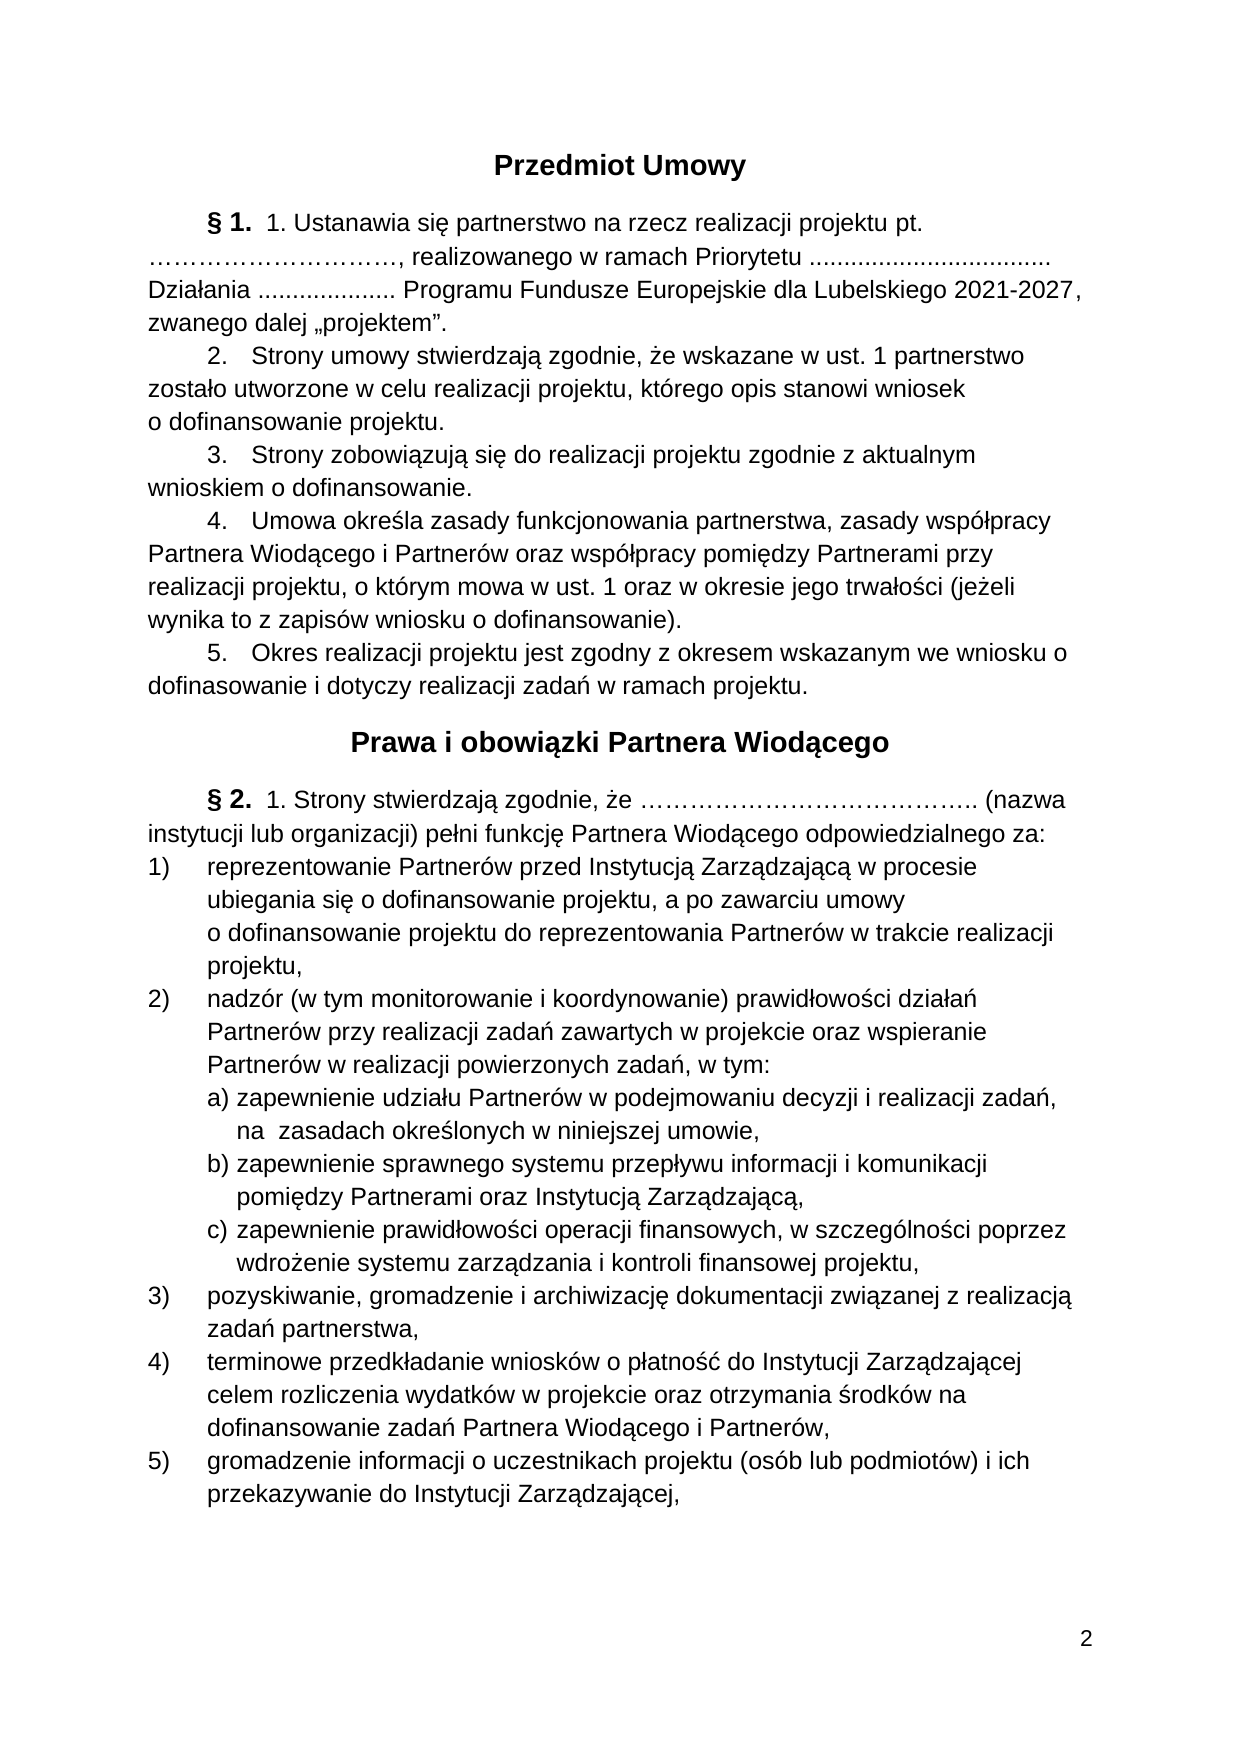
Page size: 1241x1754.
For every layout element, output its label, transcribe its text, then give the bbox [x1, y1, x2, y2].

list nadzór (w tym monitorowanie i koordynowanie) prawidłowości działań Partnerów przy realizacji zadań zawartych w projekcie oraz wspieranie Partnerów w realizacji powierzonych zadań, w tym: [148, 984, 1092, 1079]
list Okres realizacji projektu jest zgodny z okresem wskazanym we wniosku o dofinasowanie i dotyczy realizacji zadań w ramach projektu. [148, 638, 1092, 700]
subtitle 1. Strony stwierdzają zgodnie, że ………………………………….. (nazwa instytucji lub organizacji) pełni funkcję Partnera Wiodącego odpowiedzialnego za: [148, 783, 1092, 848]
list terminowe przedkładanie wniosków o płatność do Instytucji Zarządzającej celem rozliczenia wydatków w projekcie oraz otrzymania środków na dofinansowanie zadań Partnera Wiodącego i Partnerów, [148, 1347, 1092, 1442]
list gromadzenie informacji o uczestnikach projektu (osób lub podmiotów) i ich przekazywanie do Instytucji Zarządzającej, [148, 1446, 1092, 1508]
subtitle Prawa i obowiązki Partnera Wiodącego [148, 725, 1092, 758]
list reprezentowanie Partnerów przed Instytucją Zarządzającą w procesie ubiegania się o dofinansowanie projektu, a po zawarciu umowy o dofinansowanie projektu do reprezentowania Partnerów w trakcie realizacji projektu, [148, 852, 1092, 980]
list zapewnienie prawidłowości operacji finansowych, w szczególności poprzez wdrożenie systemu zarządzania i kontroli finansowej projektu, [207, 1215, 1092, 1277]
list zapewnienie udziału Partnerów w podejmowaniu decyzji i realizacji zadań, na zasadach określonych w niniejszej umowie, [207, 1083, 1092, 1145]
list Umowa określa zasady funkcjonowania partnerstwa, zasady współpracy Partnera Wiodącego i Partnerów oraz współpracy pomiędzy Partnerami przy realizacji projektu, o którym mowa w ust. 1 oraz w okresie jego trwałości (jeżeli wynika to z zapisów wniosku o dofinansowanie). [148, 506, 1092, 634]
subtitle 1. Ustanawia się partnerstwo na rzecz realizacji projektu pt. …………………………, realizowanego w ramach Priorytetu ................................... Działania .................... Programu Fundusze Europejskie dla Lubelskiego 2021-2027, zwanego dalej „projektem”. [148, 206, 1092, 336]
list zapewnienie sprawnego systemu przepływu informacji i komunikacji pomiędzy Partnerami oraz Instytucją Zarządzającą, [207, 1149, 1092, 1211]
list Strony zobowiązują się do realizacji projektu zgodnie z aktualnym wnioskiem o dofinansowanie. [148, 440, 1092, 502]
subtitle Przedmiot Umowy [148, 148, 1092, 181]
list Strony umowy stwierdzają zgodnie, że wskazane w ust. 1 partnerstwo zostało utworzone w celu realizacji projektu, którego opis stanowi wniosek o dofinansowanie projektu. [148, 341, 1092, 436]
list pozyskiwanie, gromadzenie i archiwizację dokumentacji związanej z realizacją zadań partnerstwa, [148, 1281, 1092, 1343]
